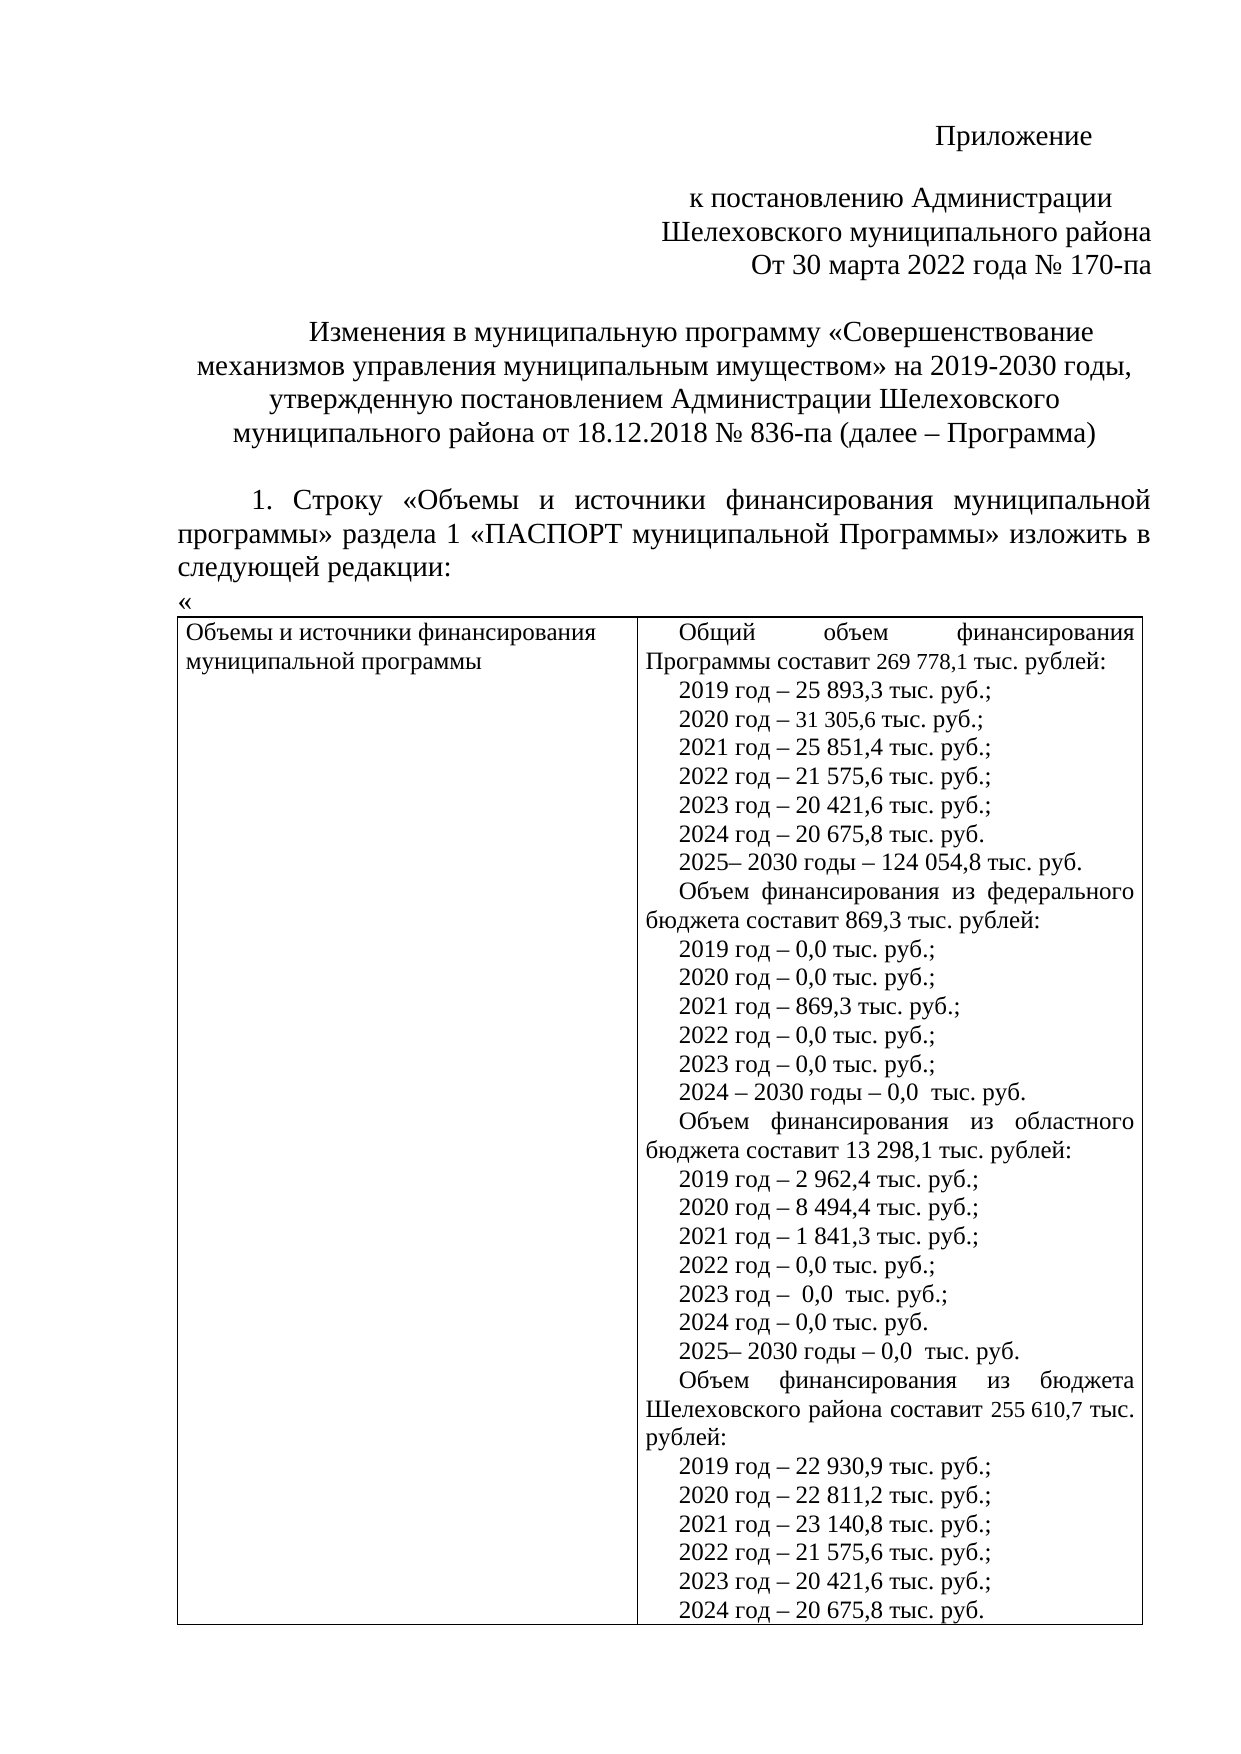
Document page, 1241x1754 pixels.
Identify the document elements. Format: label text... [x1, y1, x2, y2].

text Приложение [650, 118, 1152, 152]
text Изменения в муниципальную программу «Совершенствование механизмов управления муниципальным имуществом» на 2019-2030 годы, утвержденную постановлением Администрации Шелеховского муниципального района от 18.12.2018 № 836-па (далее – Программа) [177, 314, 1152, 449]
text Шелеховского муниципального района [650, 214, 1152, 247]
text 1. Строку «Объемы и источники финансирования муниципальной программы» раздела 1 «ПАСПОРТ муниципальной Программы» изложить в следующей редакции: [177, 482, 1152, 583]
text к постановлению Администрации [650, 152, 1152, 214]
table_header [178, 618, 637, 1624]
text « [177, 583, 1152, 616]
text От 30 марта 2022 года № 170-па [650, 247, 1152, 281]
